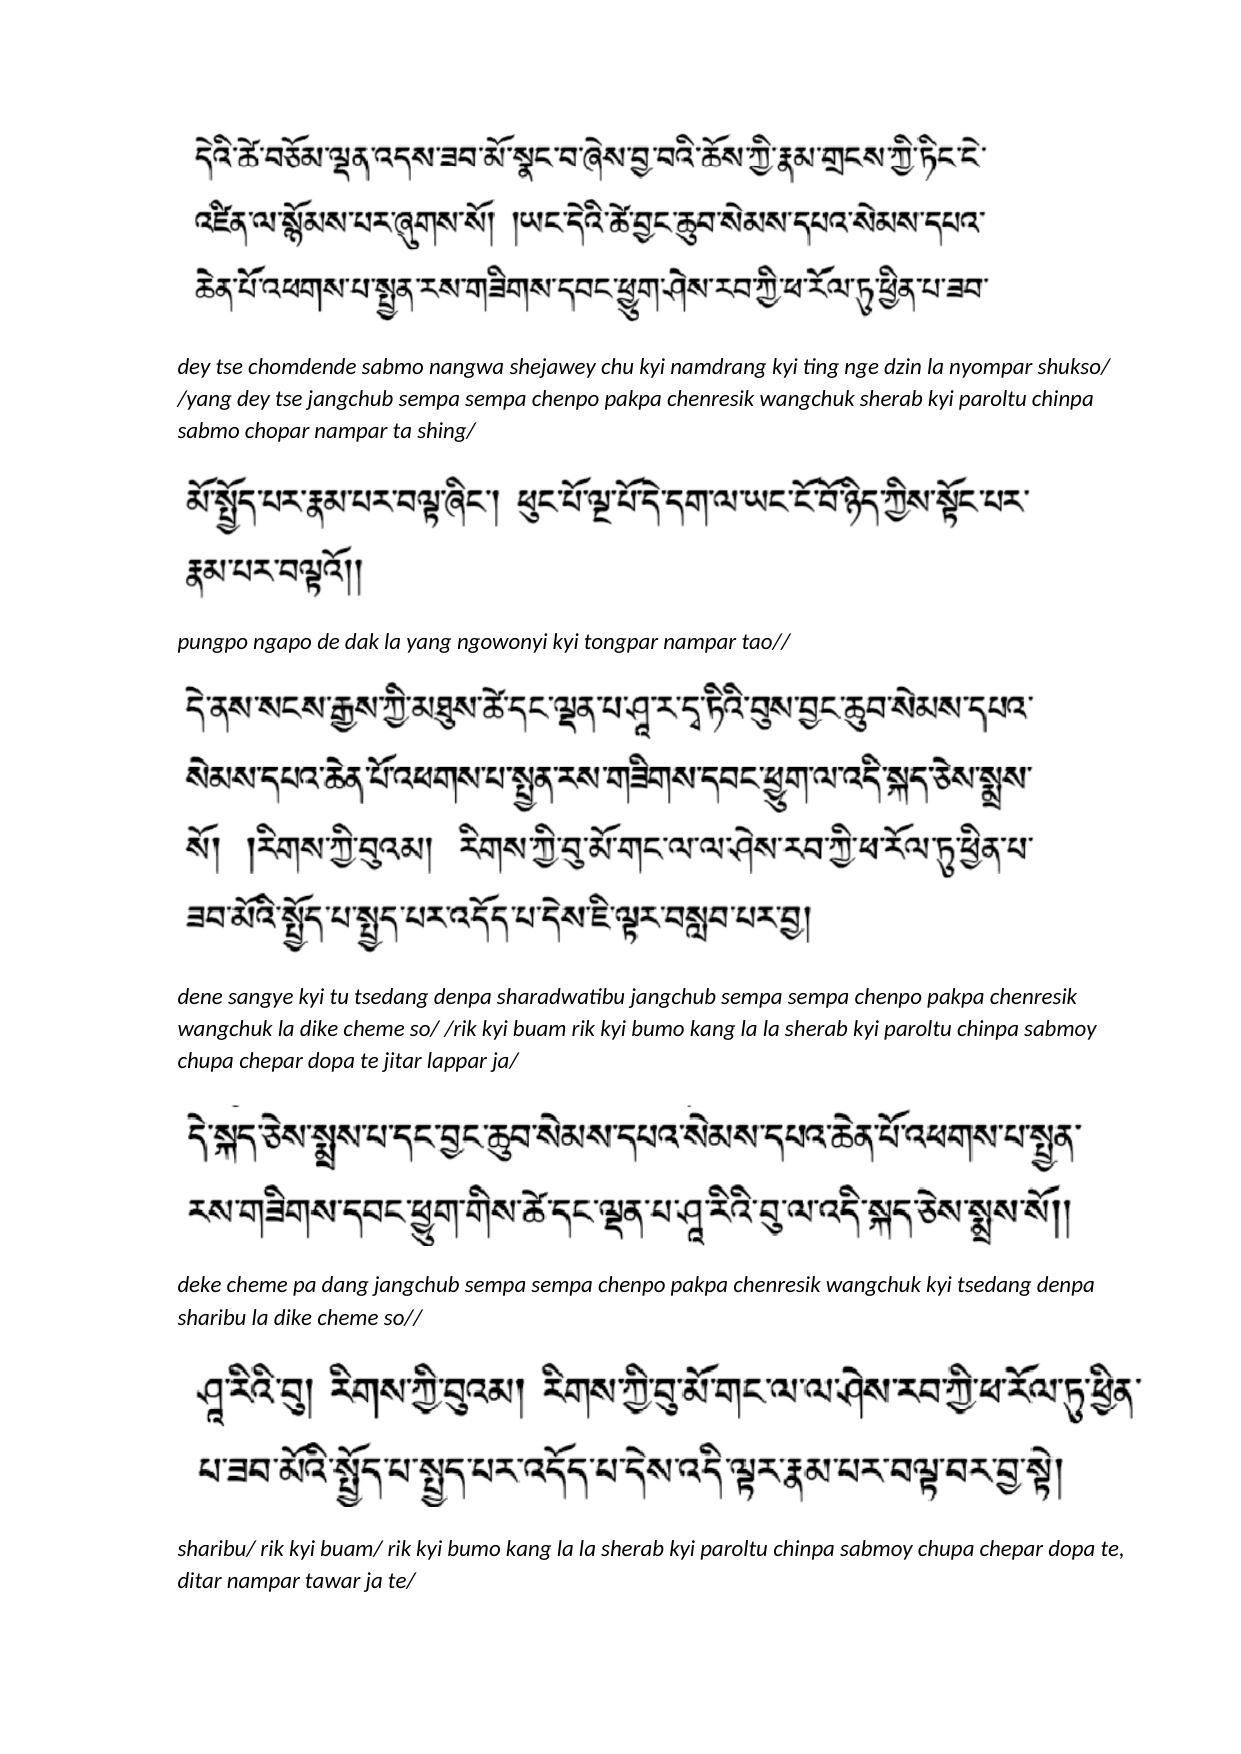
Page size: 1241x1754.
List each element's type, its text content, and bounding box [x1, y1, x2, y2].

text deke cheme pa dang jangchub sempa sempa chenpo pakpa chenresik wangchuk kyi tsedang denpa sharibu la dike cheme so// [177, 1270, 1152, 1331]
text pungpo ngapo de dak la yang ngowonyi kyi tongpar nampar tao// [177, 627, 1152, 655]
picture [177, 680, 1040, 958]
picture [177, 469, 1035, 603]
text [177, 1534, 1152, 1594]
picture [177, 1099, 1098, 1246]
text dey tse chomdende sabmo nangwa shejawey chu kyi namdrang kyi ting nge dzin la nyompar shukso/ /yang dey tse jangchub sempa sempa chenpo pakpa chenresik wangchuk sherab kyi paroltu chinpa sabmo chopar nampar ta shing/ [177, 352, 1152, 444]
picture [177, 1355, 1150, 1509]
picture [177, 118, 1022, 327]
text dene sangye kyi tu tsedang denpa sharadwatibu jangchub sempa sempa chenpo pakpa chenresik wangchuk la dike cheme so/ /rik kyi buam rik kyi bumo kang la la sherab kyi paroltu chinpa sabmoy chupa chepar dopa te jitar lappar ja/ [177, 982, 1152, 1075]
